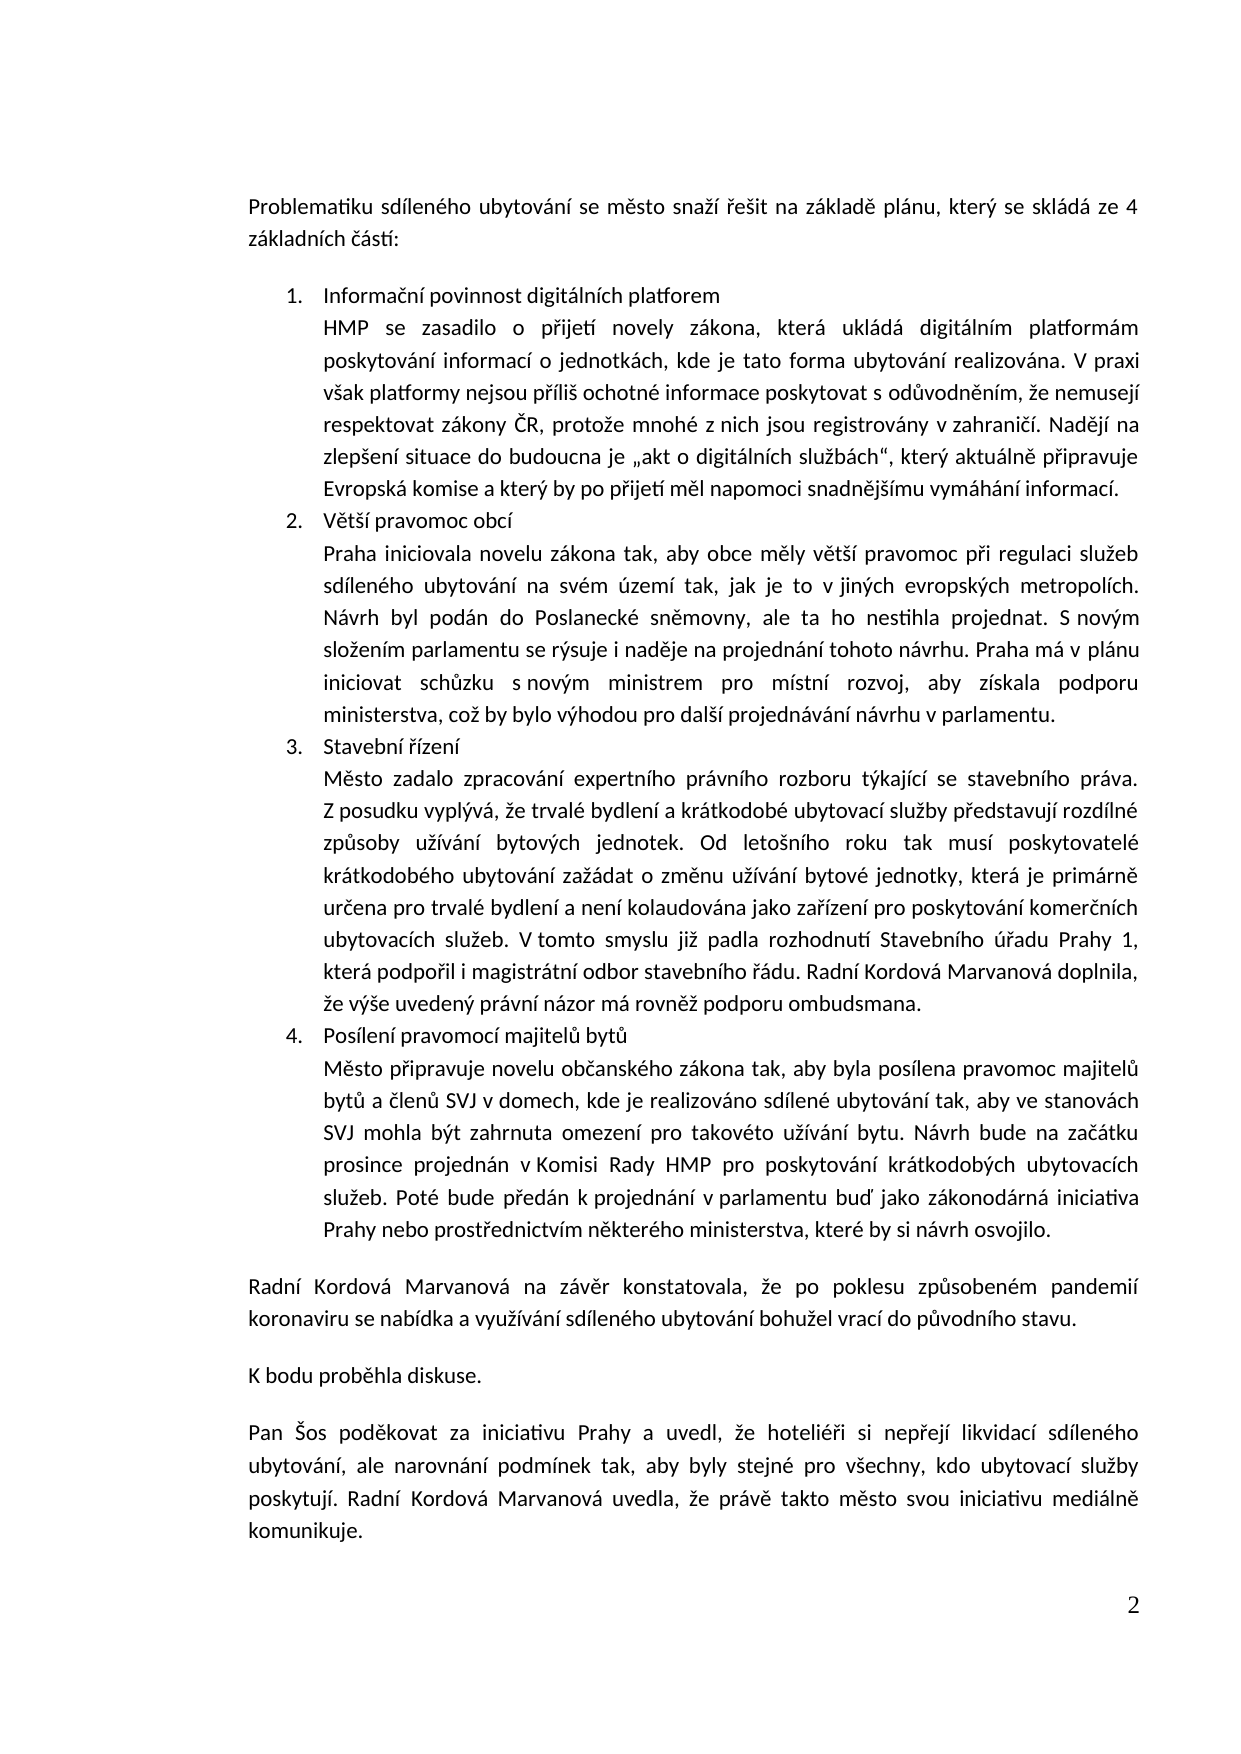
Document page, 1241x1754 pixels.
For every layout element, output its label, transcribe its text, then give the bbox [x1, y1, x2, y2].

list Praha iniciovala novelu zákona tak, aby obce měly větší pravomoc při regulaci služeb sdíleného ubytování na svém území tak, jak je to v jiných evropských metropolích. Návrh byl podán do Poslanecké sněmovny, ale ta ho nestihla projednat. S novým složením parlamentu se rýsuje i naděje na projednání tohoto návrhu. Praha má v plánu iniciovat schůzku s novým ministrem pro místní rozvoj, aby získala podporu ministerstva, což by bylo výhodou pro další projednávání návrhu v parlamentu. [323, 539, 1140, 728]
list Posílení pravomocí majitelů bytů [286, 1022, 1140, 1050]
list Informační povinnost digitálních platforem [286, 281, 1140, 309]
text Problematiku sdíleného ubytování se město snaží řešit na základě plánu, který se skládá ze 4 základních částí: [248, 192, 1140, 252]
list Město zadalo zpracování expertního právního rozboru týkající se stavebního práva. Z posudku vyplývá, že trvalé bydlení a krátkodobé ubytovací služby představují rozdílné způsoby užívání bytových jednotek. Od letošního roku tak musí poskytovatelé krátkodobého ubytování zažádat o změnu užívání bytové jednotky, která je primárně určena pro trvalé bydlení a není kolaudována jako zařízení pro poskytování komerčních ubytovacích služeb. V tomto smyslu již padla rozhodnutí Stavebního úřadu Prahy 1, která podpořil i magistrátní odbor stavebního řádu. Radní Kordová Marvanová doplnila, že výše uvedený právní názor má rovněž podporu ombudsmana. [323, 764, 1140, 1017]
list Větší pravomoc obcí [286, 507, 1140, 535]
list Město připravuje novelu občanského zákona tak, aby byla posílena pravomoc majitelů bytů a členů SVJ v domech, kde je realizováno sdílené ubytování tak, aby ve stanovách SVJ mohla být zahrnuta omezení pro takovéto užívání bytu. Návrh bude na začátku prosince projednán v Komisi Rady HMP pro poskytování krátkodobých ubytovacích služeb. Poté bude předán k projednání v parlamentu buď jako zákonodárná iniciativa Prahy nebo prostřednictvím některého ministerstva, které by si návrh osvojilo. [323, 1054, 1140, 1243]
list Stavební řízení [286, 732, 1140, 760]
text Radní Kordová Marvanová na závěr konstatovala, že po poklesu způsobeném pandemií koronaviru se nabídka a využívání sdíleného ubytování bohužel vrací do původního stavu. [248, 1272, 1140, 1332]
list HMP se zasadilo o přijetí novely zákona, která ukládá digitálním platformám poskytování informací o jednotkách, kde je tato forma ubytování realizována. V praxi však platformy nejsou příliš ochotné informace poskytovat s odůvodněním, že nemusejí respektovat zákony ČR, protože mnohé z nich jsou registrovány v zahraničí. Nadějí na zlepšení situace do budoucna je „akt o digitálních službách“, který aktuálně připravuje Evropská komise a který by po přijetí měl napomoci snadnějšímu vymáhání informací. [323, 313, 1140, 502]
text Pan Šos poděkovat za iniciativu Prahy a uvedl, že hoteliéři si nepřejí likvidací sdíleného ubytování, ale narovnání podmínek tak, aby byly stejné pro všechny, kdo ubytovací služby poskytují. Radní Kordová Marvanová uvedla, že právě takto město svou iniciativu mediálně komunikuje. [248, 1418, 1140, 1544]
text K bodu proběhla diskuse. [248, 1361, 1140, 1389]
